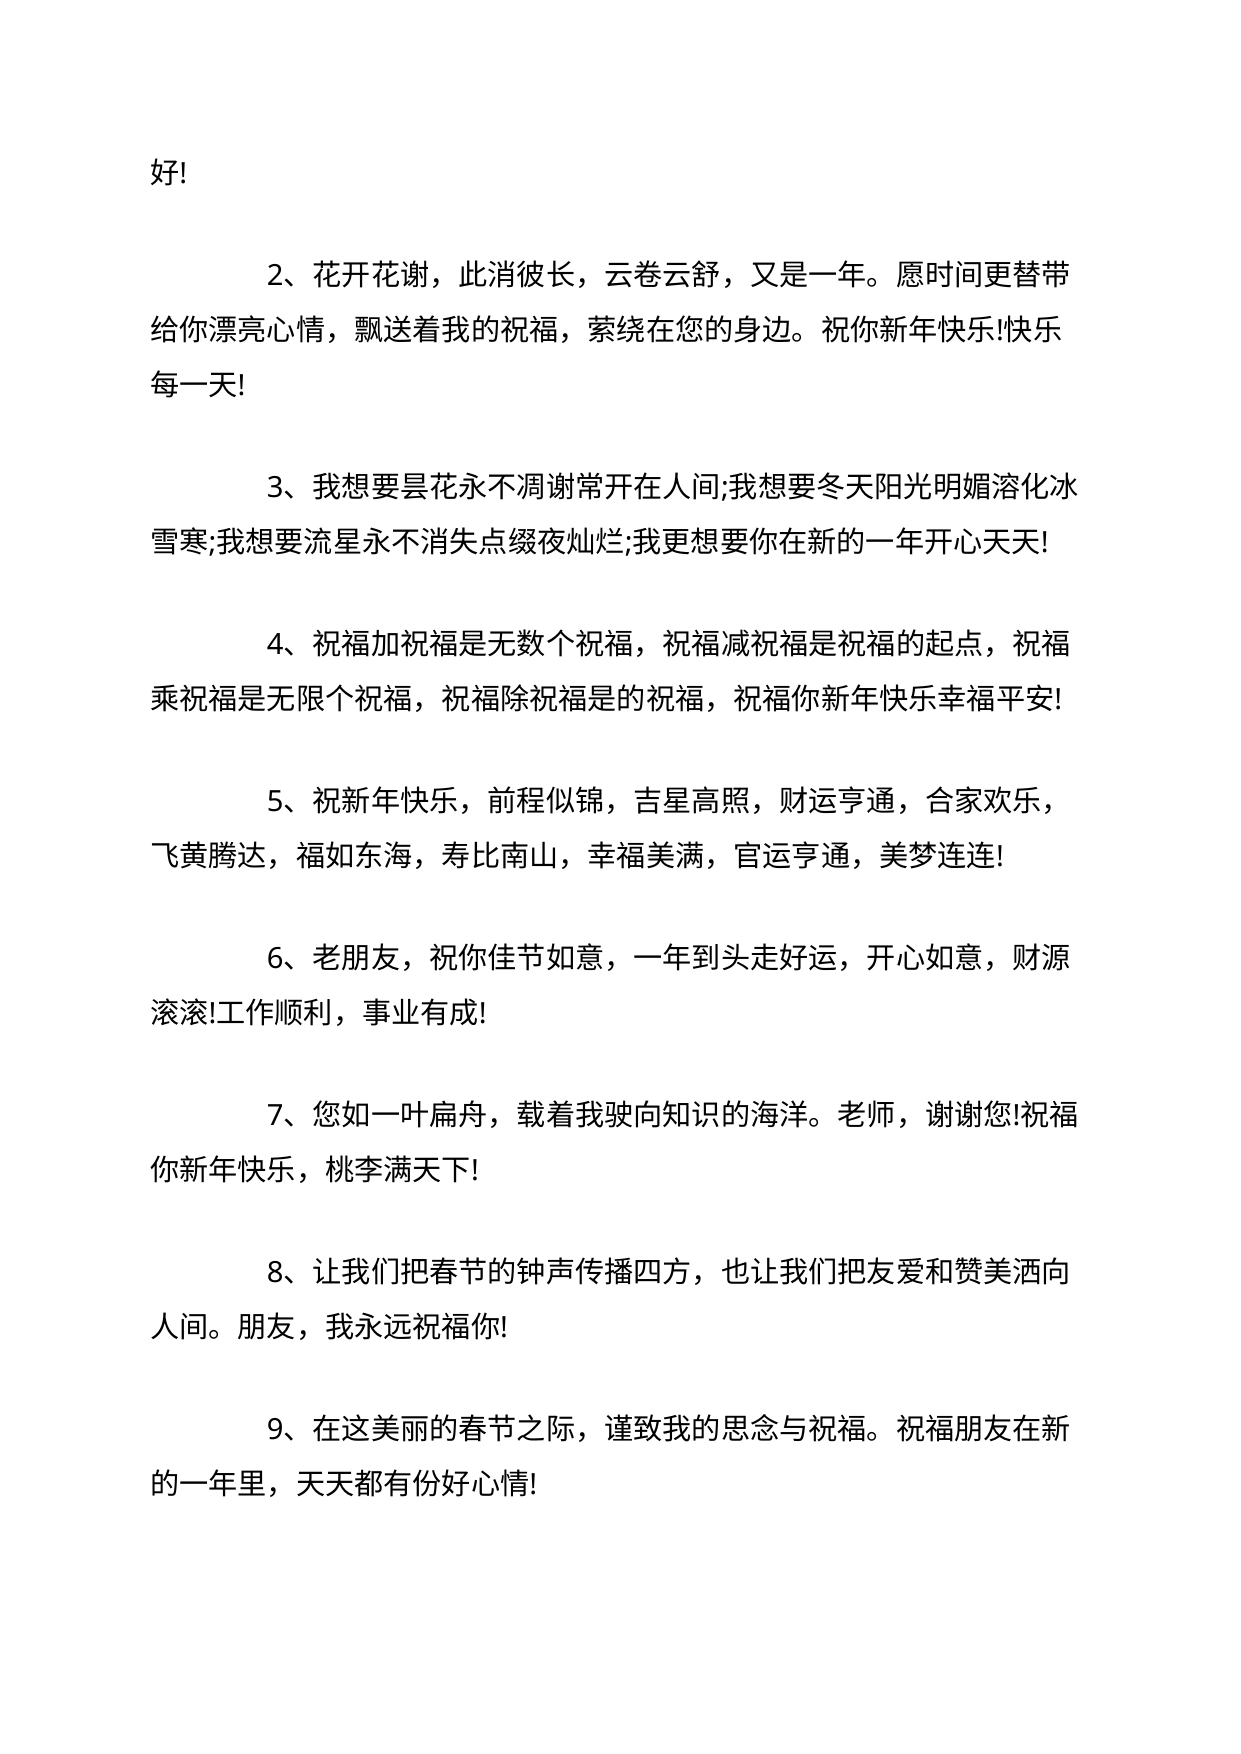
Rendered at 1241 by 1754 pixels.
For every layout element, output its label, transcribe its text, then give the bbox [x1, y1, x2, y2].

text 3、我想要昙花永不凋谢常开在人间;我想要冬天阳光明媚溶化冰雪寒;我想要流星永不消失点缀夜灿烂;我更想要你在新的一年开心天天! [150, 464, 1090, 561]
text 9、在这美丽的春节之际，谨致我的思念与祝福。祝福朋友在新的一年里，天天都有份好心情! [150, 1406, 1090, 1503]
text 7、您如一叶扁舟，载着我驶向知识的海洋。老师，谢谢您!祝福你新年快乐，桃李满天下! [150, 1092, 1090, 1189]
text 2、花开花谢，此消彼长，云卷云舒，又是一年。愿时间更替带给你漂亮心情，飘送着我的祝福，萦绕在您的身边。祝你新年快乐!快乐每一天! [150, 252, 1090, 404]
text 8、让我们把春节的钟声传播四方，也让我们把友爱和赞美洒向人间。朋友，我永远祝福你! [150, 1249, 1090, 1346]
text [150, 150, 1090, 192]
text 5、祝新年快乐，前程似锦，吉星高照，财运亨通，合家欢乐，飞黄腾达，福如东海，寿比南山，幸福美满，官运亨通，美梦连连! [150, 778, 1090, 875]
text 6、老朋友，祝你佳节如意，一年到头走好运，开心如意，财源滚滚!工作顺利，事业有成! [150, 935, 1090, 1032]
text 4、祝福加祝福是无数个祝福，祝福减祝福是祝福的起点，祝福乘祝福是无限个祝福，祝福除祝福是的祝福，祝福你新年快乐幸福平安! [150, 621, 1090, 718]
